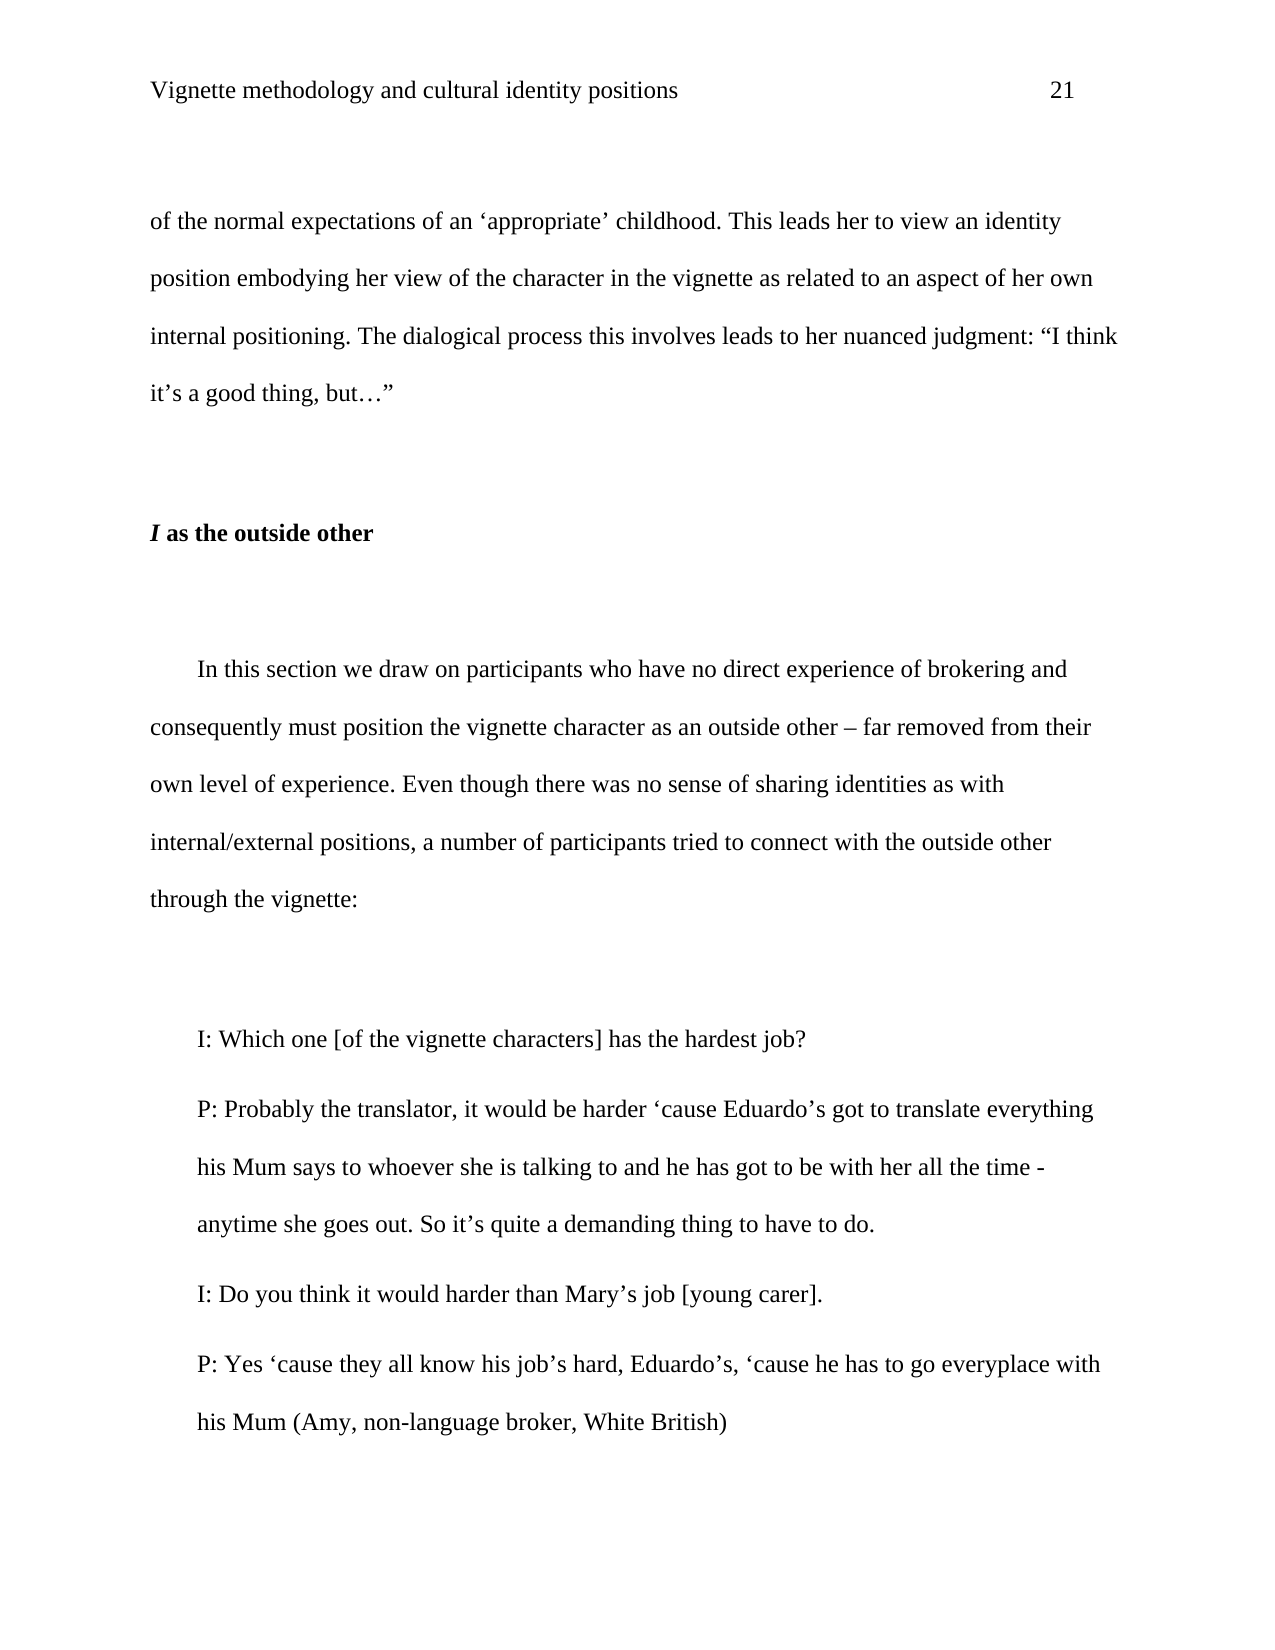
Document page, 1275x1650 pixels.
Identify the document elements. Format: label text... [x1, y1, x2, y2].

text In this section we draw on participants who have no direct experience of brokering and consequently must position the vignette character as an outside other – far removed from their own level of experience. Even though there was no sense of sharing identities as with internal/external positions, a number of participants tried to connect with the outside other through the vignette: [150, 654, 1125, 913]
text I: Which one [of the vignette characters] has the hardest job? [197, 1024, 1125, 1053]
text I as the outside other [150, 518, 1125, 547]
text P: Yes ‘cause they all know his job’s hard, Eduardo’s, ‘cause he has to go everyplace with his Mum (Amy, non-language broker, White British) [197, 1349, 1125, 1436]
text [150, 206, 1125, 407]
text P: Probably the translator, it would be harder ‘cause Eduardo’s got to translate everything his Mum says to whoever she is talking to and he has got to be with her all the time - anytime she goes out. So it’s quite a demanding thing to have to do. [197, 1094, 1125, 1238]
text I: Do you think it would harder than Mary’s job [young carer]. [197, 1279, 1125, 1308]
